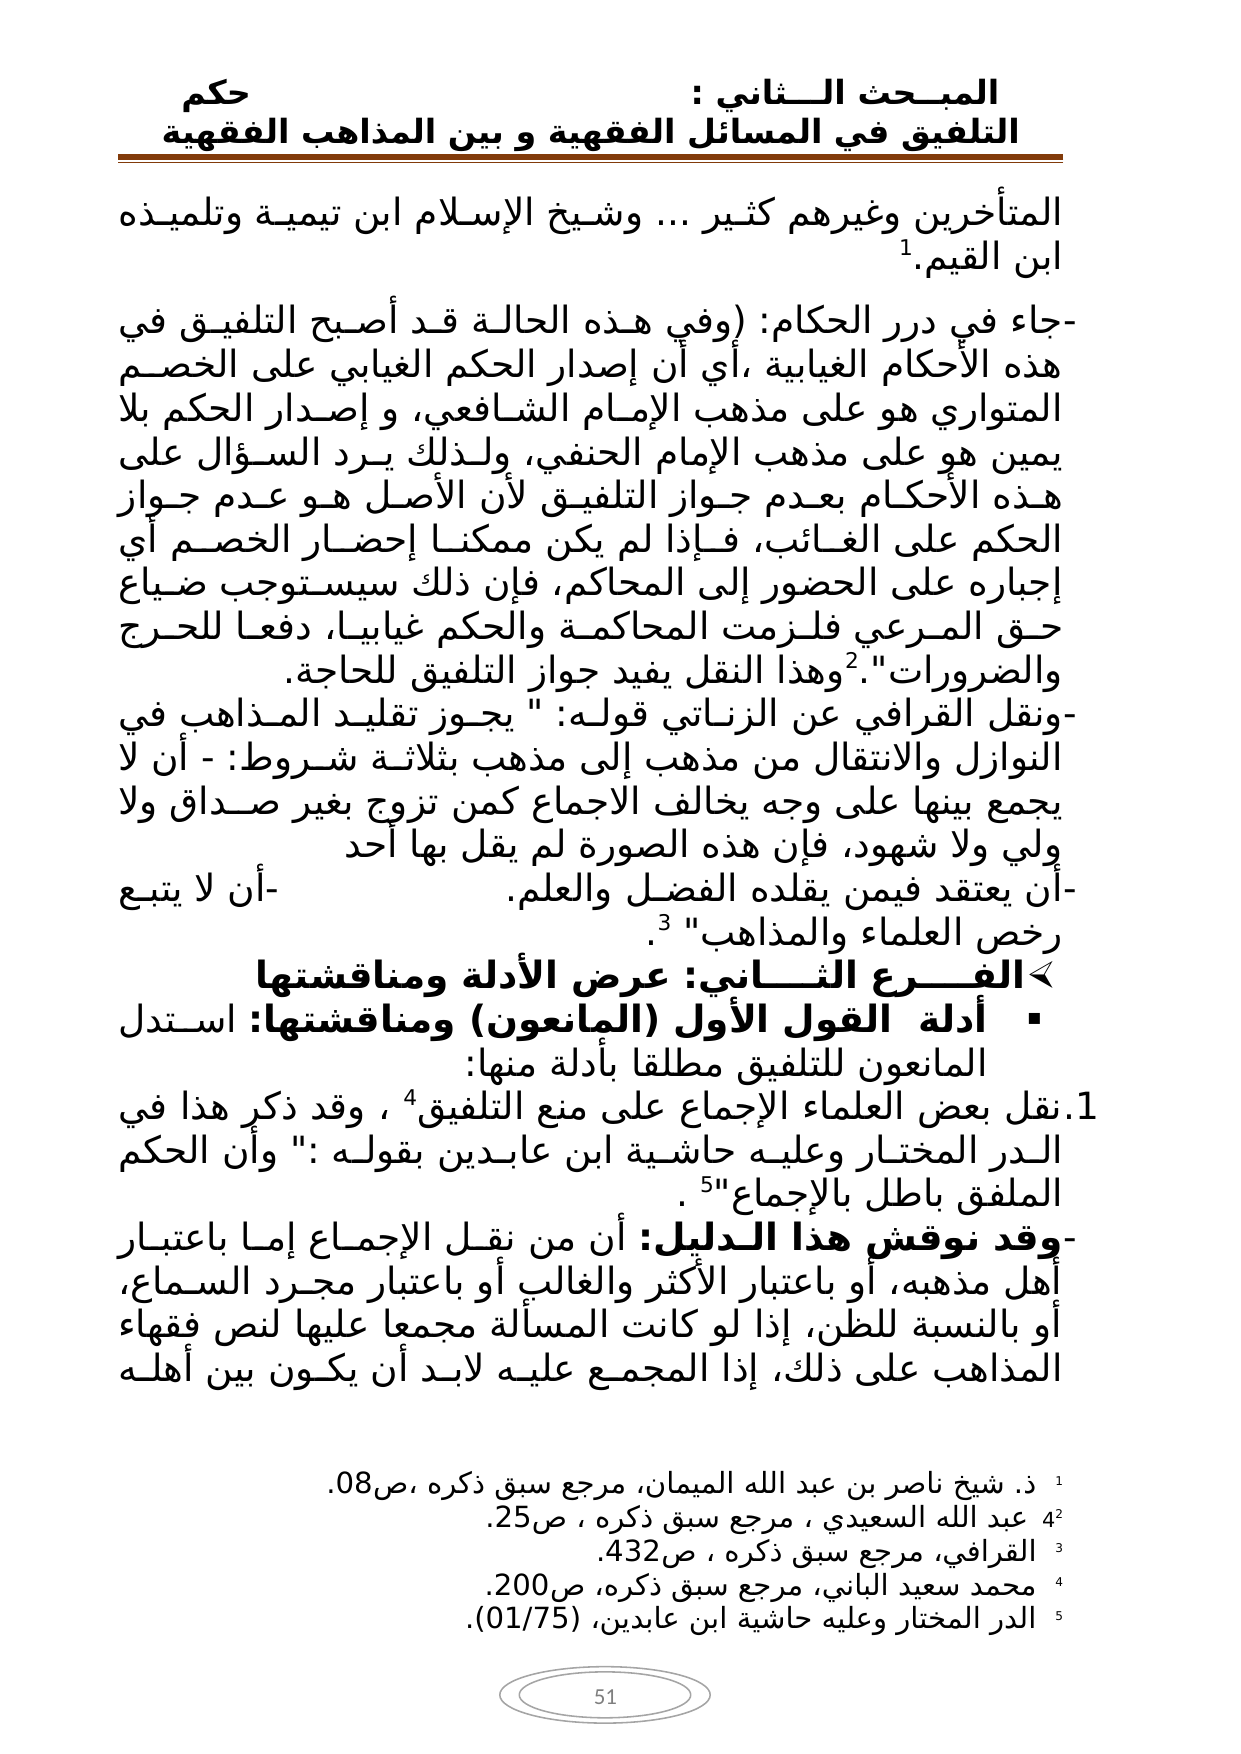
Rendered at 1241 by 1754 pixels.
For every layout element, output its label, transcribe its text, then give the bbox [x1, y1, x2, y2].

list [118, 1216, 1063, 1390]
list ونقل القرافي عن الزناتي قوله: " يجوز تقليد المذاهب في النوازل والانتقال من مذهب إلى مذهب بثلاثة شروط: - أن لا يجمع بينها على وجه يخالف الاجماع كمن تزوج بغير صداق ولا ولي ولا شهود، فإن هذه الصورة لم يقل بها أحد [118, 692, 1063, 867]
list الفــــرع الثــــاني: عرض الأدلة ومناقشتها [118, 954, 1026, 997]
list أن يعتقد فيمن يقلده الفضل والعلم. -أن لا يتبع رخص العلماء والمذاهب" . [118, 867, 1063, 954]
list أدلة القول الأول (المانعون) ومناقشتها: استدل المانعون للتلفيق مطلقا بأدلة منها: [118, 997, 1026, 1085]
list نقل بعض العلماء الإجماع على منع التلفيق ، وقد ذكر هذا في الدر المختار وعليه حاشية ابن عابدين بقوله :" وأن الحكم الملفق باطل بالإجماع" . [118, 1085, 1063, 1216]
list جاء في درر الحكام: (وفي هذه الحالة قد أصبح التلفيق في هذه الأحكام الغيابية ،أي أن إصدار الحكم الغيابي على الخصم المتواري هو على مذهب الإمام الشافعي، و إصدار الحكم بلا يمين هو على مذهب الإمام الحنفي، ولذلك يرد السؤال على هذه الأحكام بعدم جواز التلفيق لأن الأصل هو عدم جواز الحكم على الغائب، فإذا لم يكن ممكنا إحضار الخصم أي إجباره على الحضور إلى المحاكم، فإن ذلك سيستوجب ضياع حق المرعي فلزمت المحاكمة والحكم غيابيا، دفعا للحرج والضرورات".وهذا النقل يفيد جواز التلفيق للحاجة. [118, 299, 1063, 692]
text وهذا مذهب جماهير المحققين من أهل العلم منهم : العلامة القرافي والشاطبي ، والعلائي وعبد الرحمان المعلمي من المتأخرين وغيرهم كثير ... وشيخ الإسلام ابن تيمية وتلميذه ابن القيم. [118, 191, 1063, 278]
